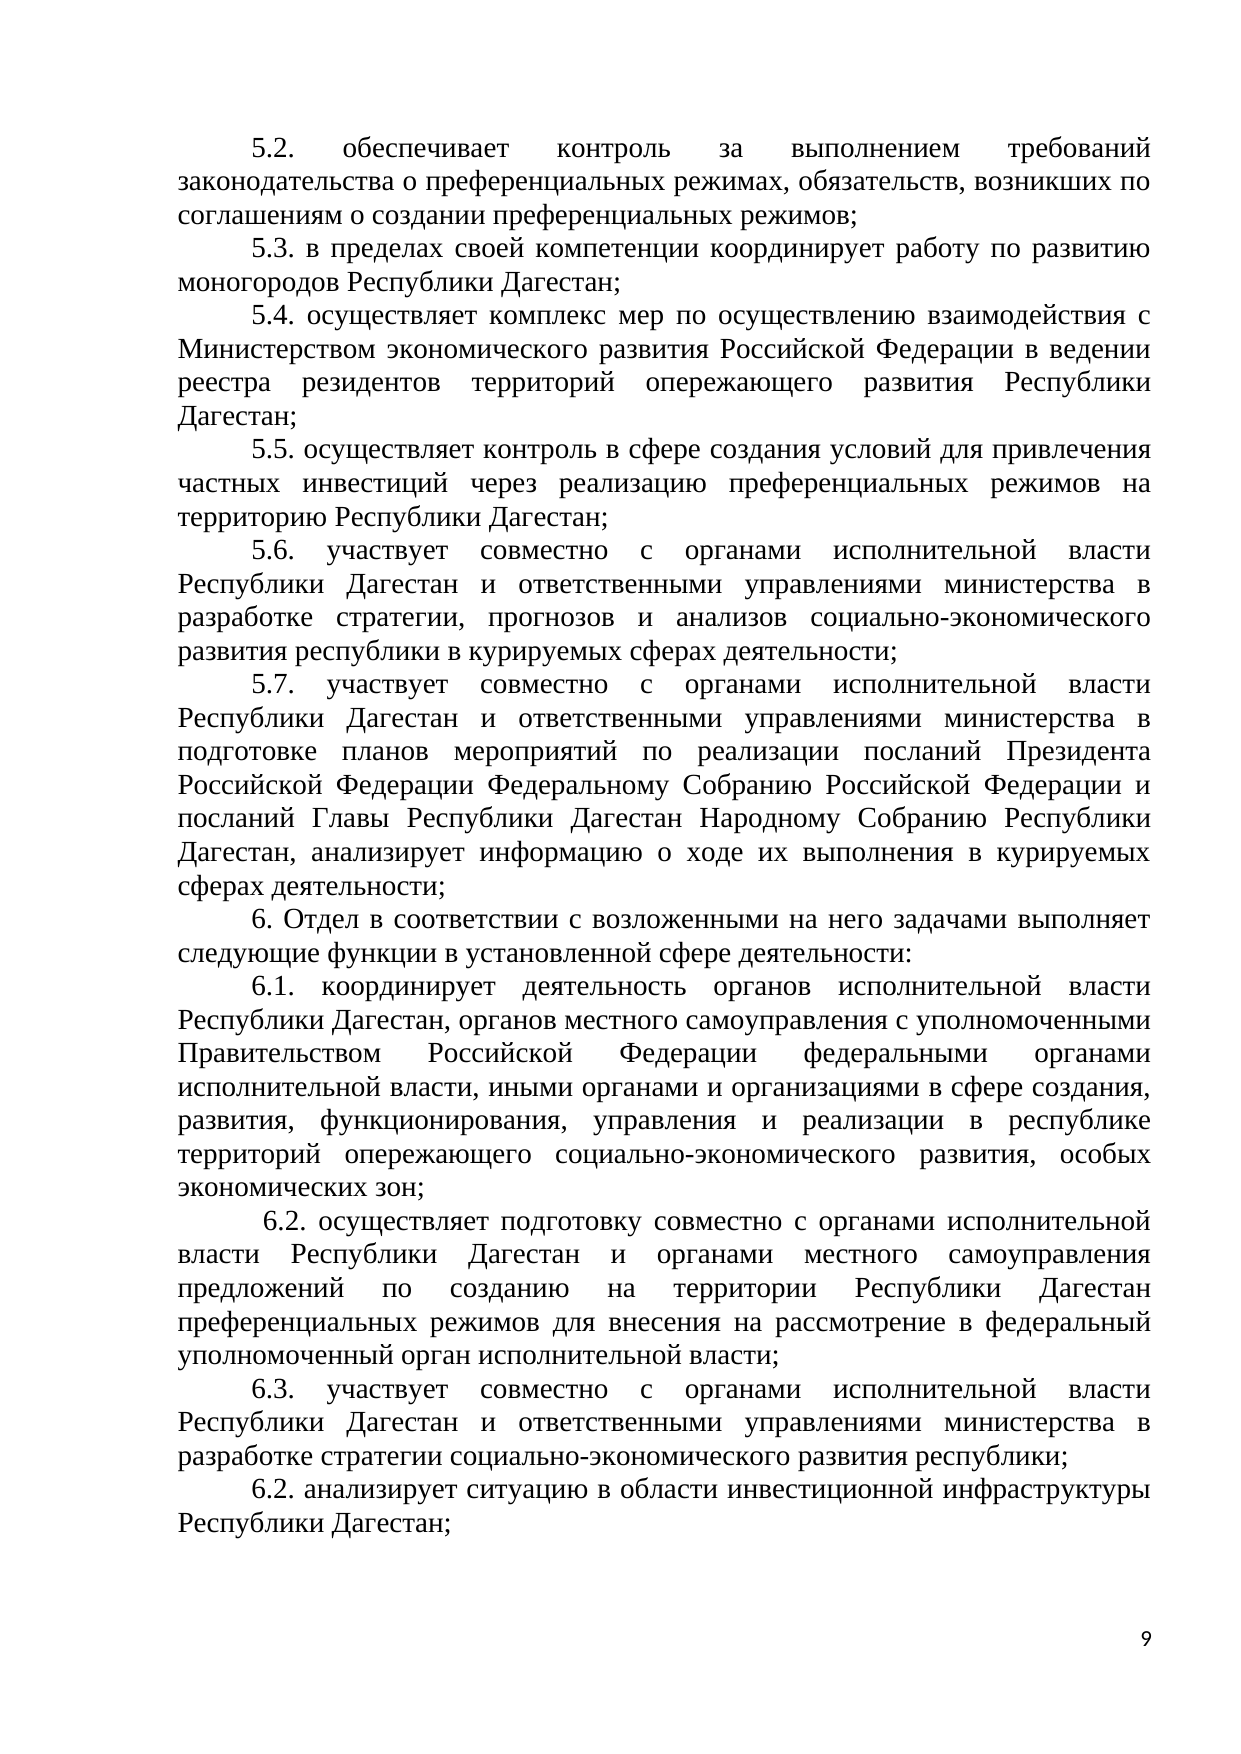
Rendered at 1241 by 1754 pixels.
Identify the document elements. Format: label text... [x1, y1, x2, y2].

text 6.2. осуществляет подготовку совместно с органами исполнительной власти Республики Дагестан и органами местного самоуправления предложений по созданию на территории Республики Дагестан преференциальных режимов для внесения на рассмотрение в федеральный уполномоченный орган исполнительной власти; [177, 1203, 1152, 1371]
text 5.6. участвует совместно с органами исполнительной власти Республики Дагестан и ответственными управлениями министерства в разработке стратегии, прогнозов и анализов социально-экономического развития республики в курируемых сферах деятельности; [177, 532, 1152, 666]
text 6. Отдел в соответствии с возложенными на него задачами выполняет следующие функции в установленной сфере деятельности: [177, 901, 1152, 968]
text 6.3. участвует совместно с органами исполнительной власти Республики Дагестан и ответственными управлениями министерства в разработке стратегии социально-экономического развития республики; [177, 1371, 1152, 1471]
text 5.4. осуществляет комплекс мер по осуществлению взаимодействия с Министерством экономического развития Российской Федерации в ведении реестра резидентов территорий опережающего развития Республики Дагестан; [177, 297, 1152, 432]
text 5.5. осуществляет контроль в сфере создания условий для привлечения частных инвестиций через реализацию преференциальных режимов на территорию Республики Дагестан; [177, 432, 1152, 532]
text 5.3. в пределах своей компетенции координирует работу по развитию моногородов Республики Дагестан; [177, 230, 1152, 297]
text 5.7. участвует совместно с органами исполнительной власти Республики Дагестан и ответственными управлениями министерства в подготовке планов мероприятий по реализации посланий Президента Российской Федерации Федеральному Собранию Российской Федерации и посланий Главы Республики Дагестан Народному Собранию Республики Дагестан, анализирует информацию о ходе их выполнения в курируемых сферах деятельности; [177, 666, 1152, 901]
text 5.2. обеспечивает контроль за выполнением требований законодательства о преференциальных режимах, обязательств, возникших по соглашениям о создании преференциальных режимов; [177, 130, 1152, 230]
text 6.1. координирует деятельность органов исполнительной власти Республики Дагестан, органов местного самоуправления с уполномоченными Правительством Российской Федерации федеральными органами исполнительной власти, иными органами и организациями в сфере создания, развития, функционирования, управления и реализации в республике территорий опережающего социально-экономического развития, особых экономических зон; [177, 968, 1152, 1203]
text 6.2. анализирует ситуацию в области инвестиционной инфраструктуры Республики Дагестан; [177, 1471, 1152, 1538]
